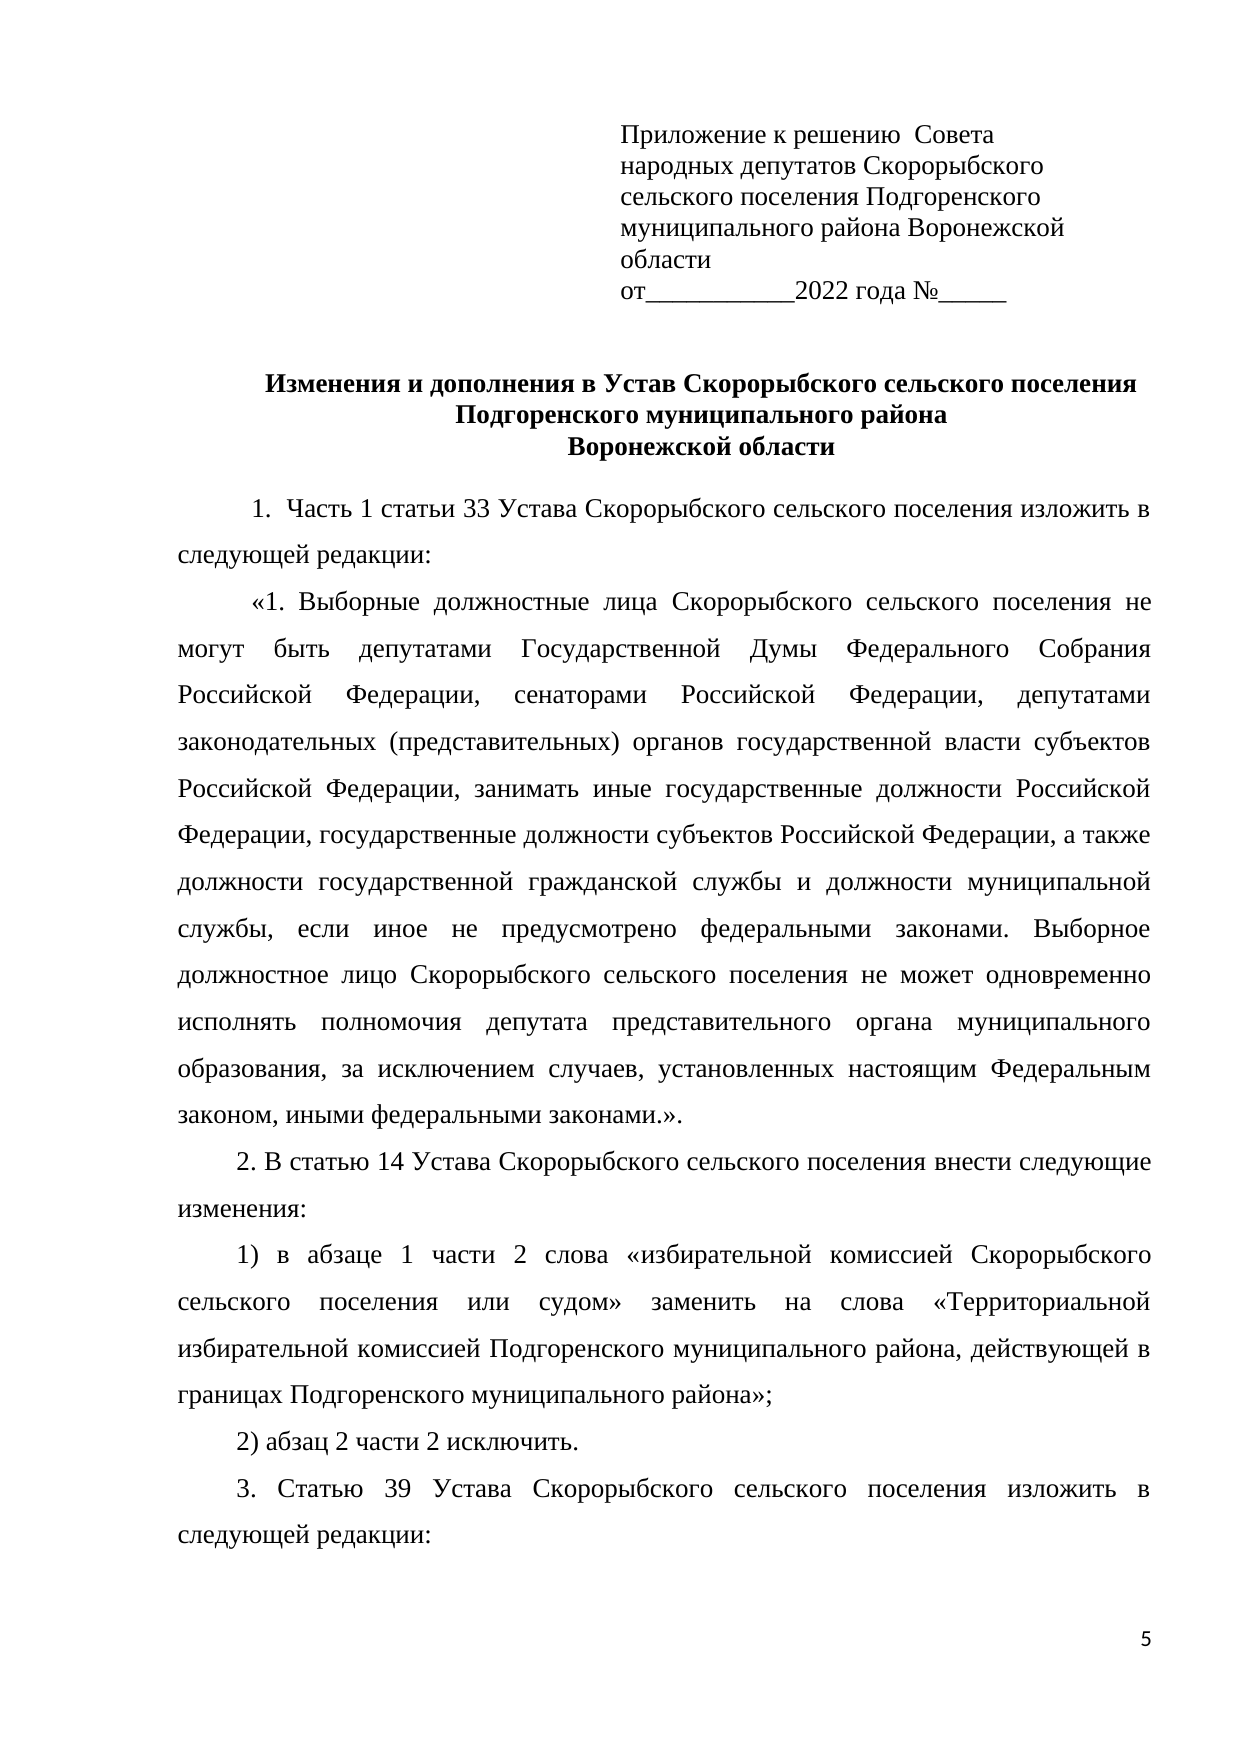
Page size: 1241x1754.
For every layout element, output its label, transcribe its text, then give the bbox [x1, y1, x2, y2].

text Подгоренского муниципального района [177, 398, 1152, 429]
text 2) абзац 2 части 2 исключить. [236, 1425, 1152, 1456]
text 1) в абзаце 1 части 2 слова «избирательной комиссией Скорорыбского сельского поселения или судом» заменить на слова «Территориальной избирательной комиссией Подгоренского муниципального района, действующей в границах Подгоренского муниципального района»; [177, 1238, 1152, 1410]
text 3. Статью 39 Устава Скорорыбского сельского поселения изложить в следующей редакции: [177, 1472, 1152, 1550]
text Воронежской области [177, 429, 1152, 461]
text Изменения и дополнения в Устав Скорорыбского сельского поселения [177, 367, 1152, 398]
text 2. В статью 14 Устава Скорорыбского сельского поселения внести следующие изменения: [177, 1145, 1152, 1223]
text «1. Выборные должностные лица Скорорыбского сельского поселения не могут быть депутатами Государственной Думы Федерального Собрания Российской Федерации, сенаторами Российской Федерации, депутатами законодательных (представительных) органов государственной власти субъектов Российской Федерации, занимать иные государственные должности Российской Федерации, государственные должности субъектов Российской Федерации, а также должности государственной гражданской службы и должности муниципальной службы, если иное не предусмотрено федеральными законами. Выборное должностное лицо Скорорыбского сельского поселения не может одновременно исполнять полномочия депутата представительного органа муниципального образования, за исключением случаев, установленных настоящим Федеральным законом, иными федеральными законами.». [177, 585, 1152, 1130]
text от___________2022 года №_____ [620, 274, 1093, 305]
text Приложение к решению Совета народных депутатов Скорорыбского сельского поселения Подгоренского муниципального района Воронежской области [620, 118, 1093, 274]
text 1. Часть 1 статьи 33 Устава Скорорыбского сельского поселения изложить в следующей редакции: [177, 492, 1152, 570]
